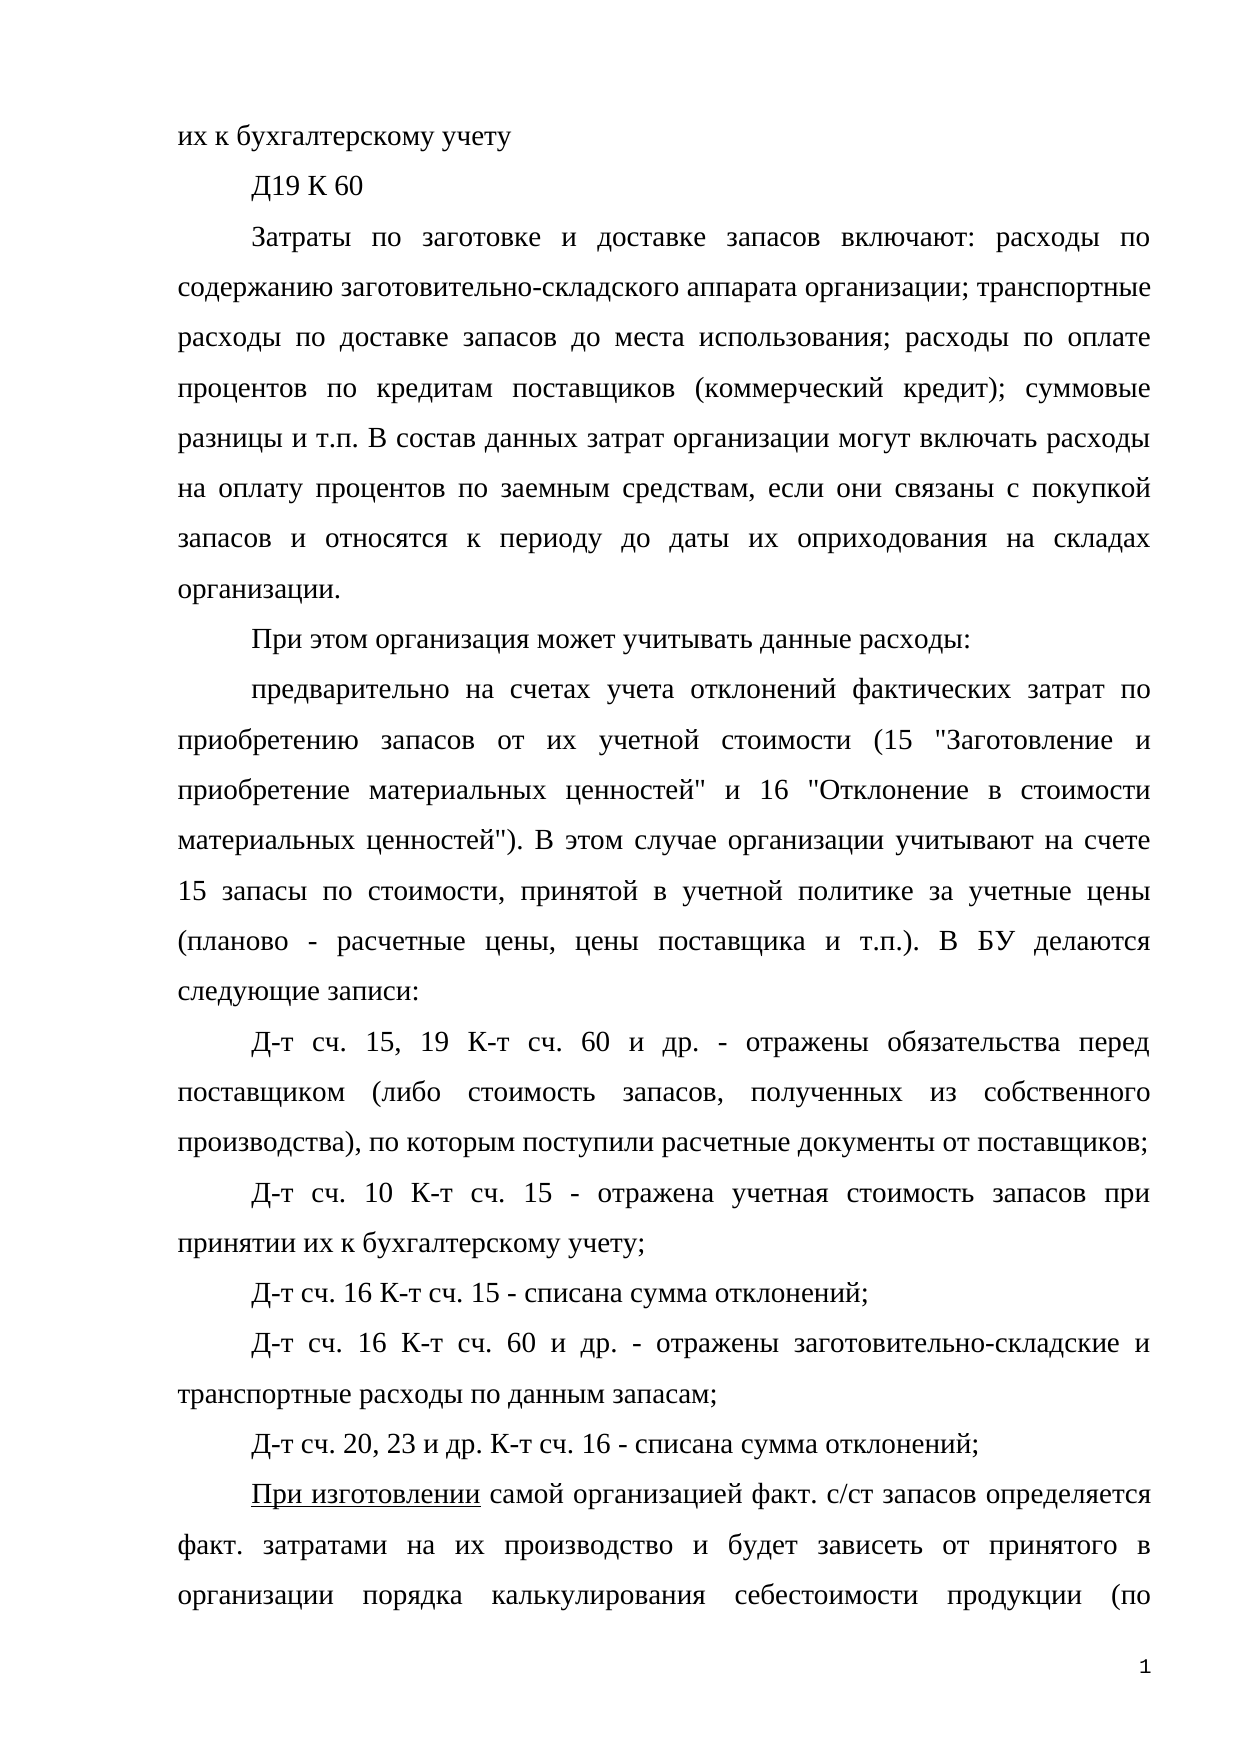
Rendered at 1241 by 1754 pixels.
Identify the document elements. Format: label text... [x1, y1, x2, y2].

text Д19 К 60 [177, 168, 1152, 202]
text При этом организация может учитывать данные расходы: [177, 621, 1152, 655]
text Д-т сч. 15, 19 К-т сч. 60 и др. - отражены обязательства перед поставщиком (либо стоимость запасов, полученных из собственного производства), по которым поступили расчетные документы от поставщиков; [177, 1024, 1152, 1158]
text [177, 1477, 1152, 1611]
text Д-т сч. 10 К-т сч. 15 - отражена учетная стоимость запасов при принятии их к бухгалтерскому учету; [177, 1175, 1152, 1258]
text Затраты по заготовке и доставке запасов включают: расходы по содержанию заготовительно-складского аппарата организации; транспортные расходы по доставке запасов до места использования; расходы по оплате процентов по кредитам поставщиков (коммерческий кредит); суммовые разницы и т.п. В состав данных затрат организации могут включать расходы на оплату процентов по заемным средствам, если они связаны с покупкой запасов и относятся к периоду до даты их оприходования на складах организации. [177, 219, 1152, 604]
text Д-т сч. 16 К-т сч. 60 и др. - отражены заготовительно-складские и транспортные расходы по данным запасам; [177, 1326, 1152, 1409]
text Д-т сч. 20, 23 и др. К-т сч. 16 - списана сумма отклонений; [177, 1426, 1152, 1460]
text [177, 118, 1152, 152]
text предварительно на счетах учета отклонений фактических затрат по приобретению запасов от их учетной стоимости (15 "Заготовление и приобретение материальных ценностей" и 16 "Отклонение в стоимости материальных ценностей"). В этом случае организации учитывают на счете 15 запасы по стоимости, принятой в учетной политике за учетные цены (планово - расчетные цены, цены поставщика и т.п.). В БУ делаются следующие записи: [177, 672, 1152, 1007]
text Д-т сч. 16 К-т сч. 15 - списана сумма отклонений; [177, 1275, 1152, 1309]
